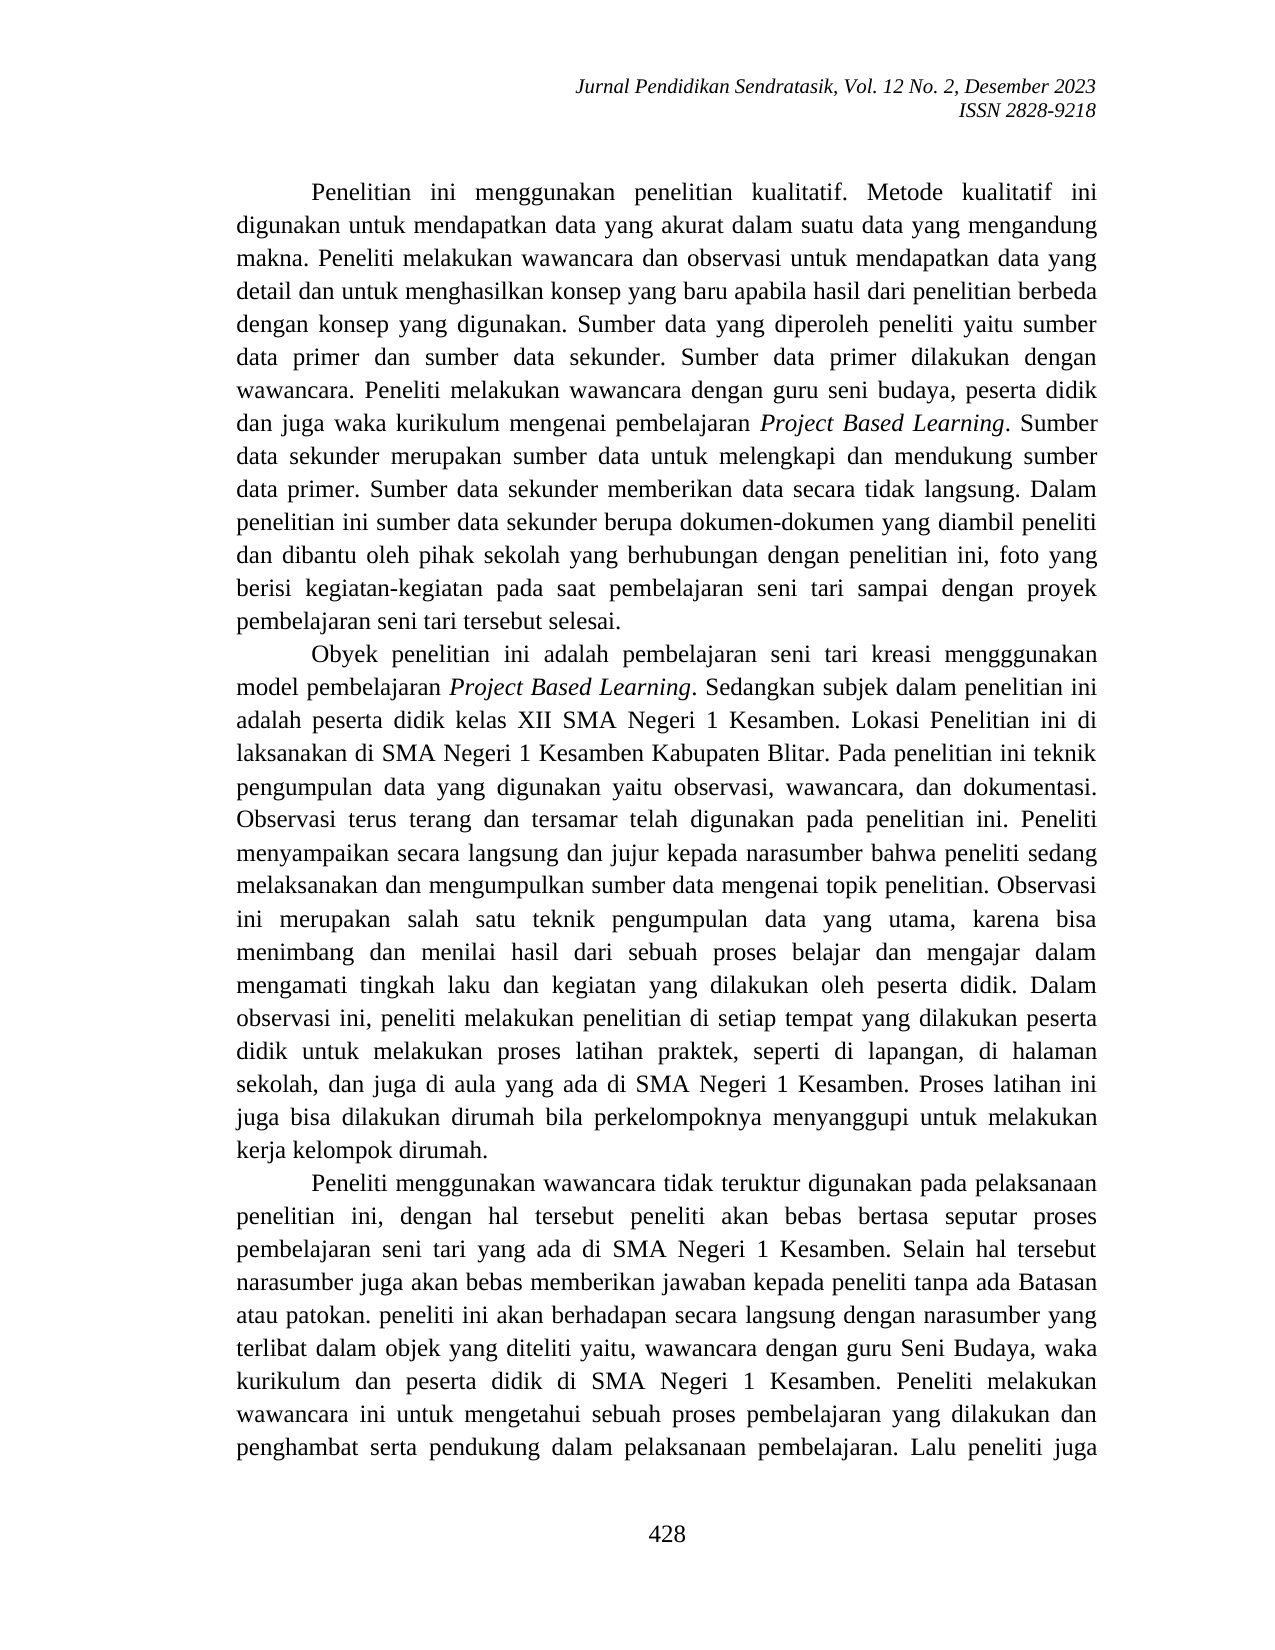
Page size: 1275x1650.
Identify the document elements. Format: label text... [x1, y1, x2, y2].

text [236, 1168, 1098, 1461]
text Penelitian ini menggunakan penelitian kualitatif. Metode kualitatif ini digunakan untuk mendapatkan data yang akurat dalam suatu data yang mengandung makna. Peneliti melakukan wawancara dan observasi untuk mendapatkan data yang detail dan untuk menghasilkan konsep yang baru apabila hasil dari penelitian berbeda dengan konsep yang digunakan. Sumber data yang diperoleh peneliti yaitu sumber data primer dan sumber data sekunder. Sumber data primer dilakukan dengan wawancara. Peneliti melakukan wawancara dengan guru seni budaya, peserta didik dan juga waka kurikulum mengenai pembelajaran Project Based Learning. Sumber data sekunder merupakan sumber data untuk melengkapi dan mendukung sumber data primer. Sumber data sekunder memberikan data secara tidak langsung. Dalam penelitian ini sumber data sekunder berupa dokumen-dokumen yang diambil peneliti dan dibantu oleh pihak sekolah yang berhubungan dengan penelitian ini, foto yang berisi kegiatan-kegiatan pada saat pembelajaran seni tari sampai dengan proyek pembelajaran seni tari tersebut selesai. [236, 177, 1098, 635]
text Obyek penelitian ini adalah pembelajaran seni tari kreasi mengggunakan model pembelajaran Project Based Learning. Sedangkan subjek dalam penelitian ini adalah peserta didik kelas XII SMA Negeri 1 Kesamben. Lokasi Penelitian ini di laksanakan di SMA Negeri 1 Kesamben Kabupaten Blitar. Pada penelitian ini teknik pengumpulan data yang digunakan yaitu observasi, wawancara, dan dokumentasi. Observasi terus terang dan tersamar telah digunakan pada penelitian ini. Peneliti menyampaikan secara langsung dan jujur kepada narasumber bahwa peneliti sedang melaksanakan dan mengumpulkan sumber data mengenai topik penelitian. Observasi ini merupakan salah satu teknik pengumpulan data yang utama, karena bisa menimbang dan menilai hasil dari sebuah proses belajar dan mengajar dalam mengamati tingkah laku dan kegiatan yang dilakukan oleh peserta didik. Dalam observasi ini, peneliti melakukan penelitian di setiap tempat yang dilakukan peserta didik untuk melakukan proses latihan praktek, seperti di lapangan, di halaman sekolah, dan juga di aula yang ada di SMA Negeri 1 Kesamben. Proses latihan ini juga bisa dilakukan dirumah bila perkelompoknya menyanggupi untuk melakukan kerja kelompok dirumah. [236, 639, 1098, 1163]
